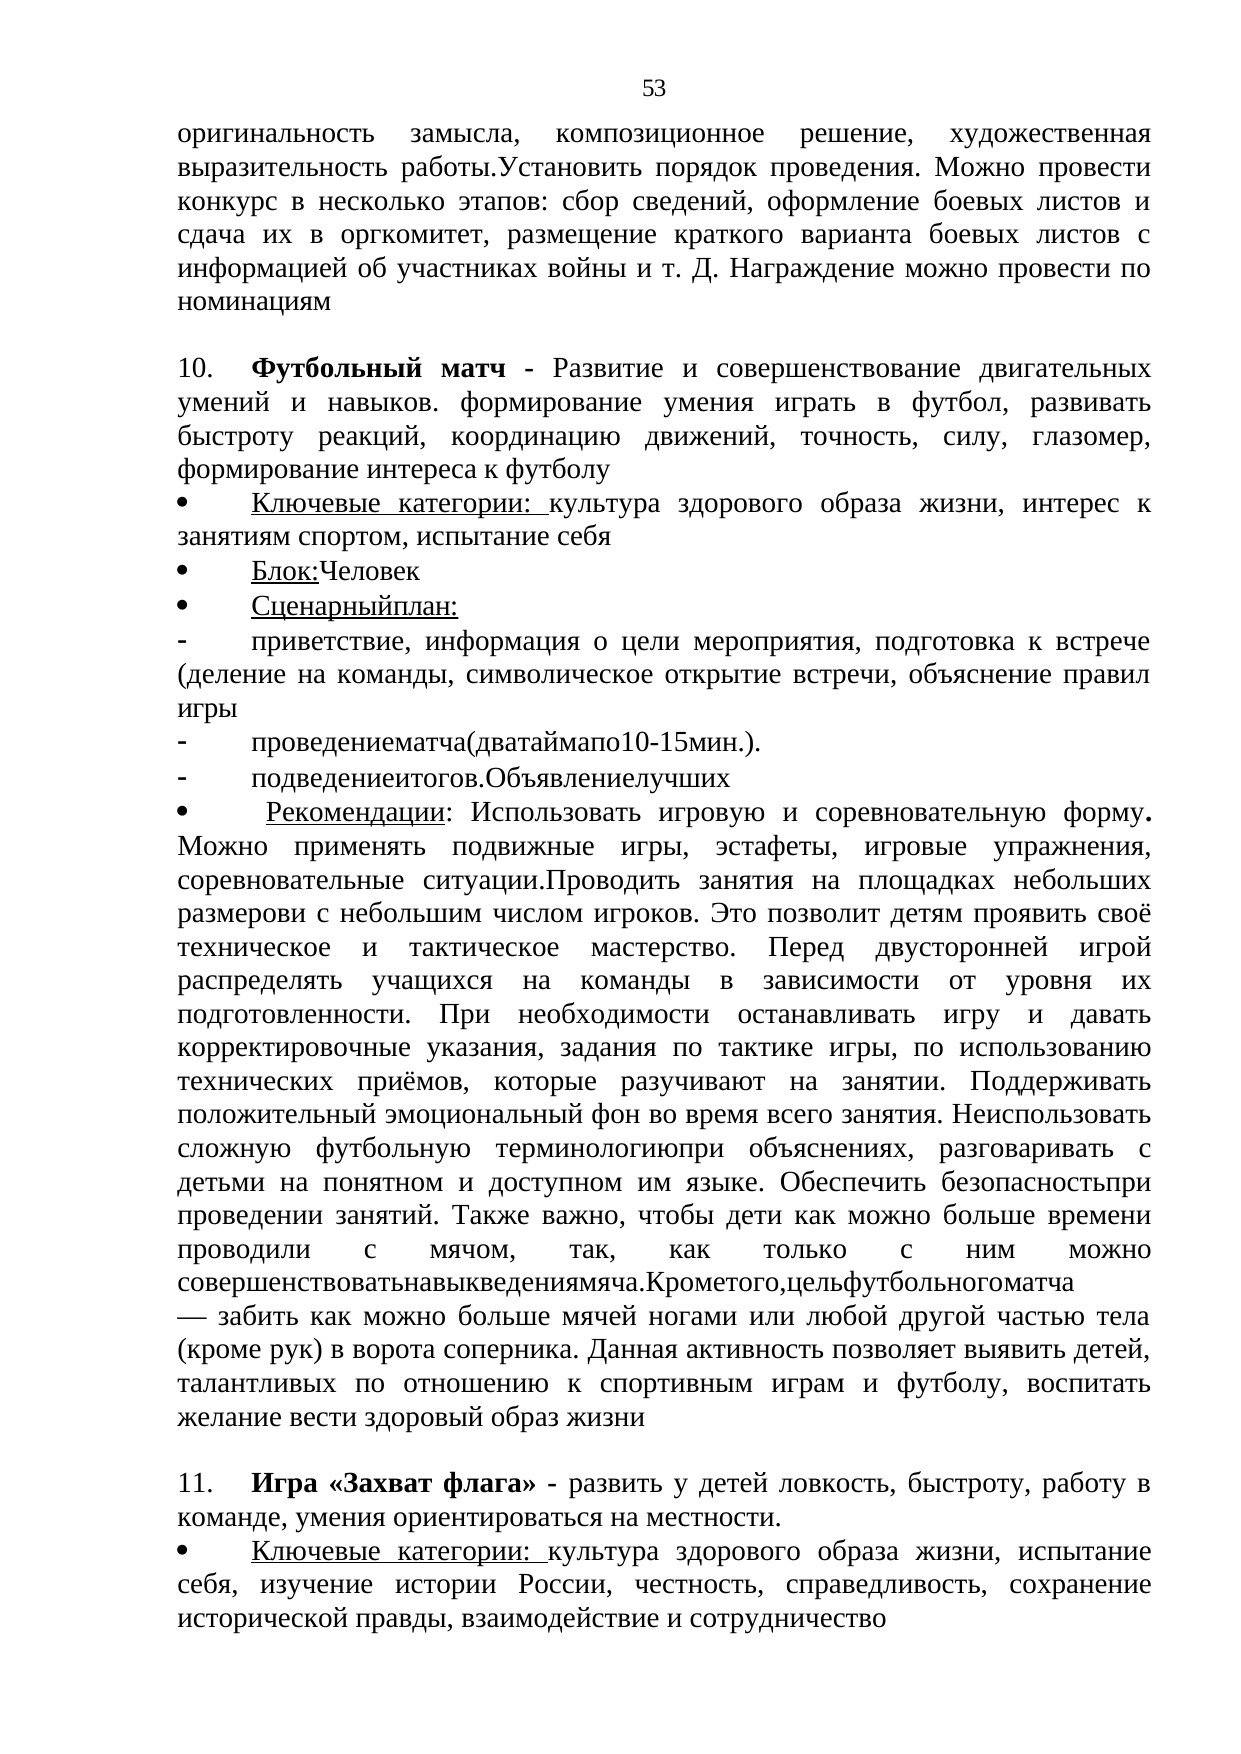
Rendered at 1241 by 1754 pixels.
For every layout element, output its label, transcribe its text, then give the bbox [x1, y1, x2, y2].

list Игра «Захват флага» - развить у детей ловкость, быстроту, работу в команде, умения ориентироваться на местности. [177, 1466, 1152, 1533]
list Футбольный матч - Развитие и совершенствование двигательных умений и навыков. формирование умения играть в футбол, развивать быстроту реакций, координацию движений, точность, силу, глазомер, формирование интереса к футболу [177, 351, 1152, 485]
list Сценарныйплан: [177, 587, 1181, 623]
list приветствие, информация о цели мероприятия, подготовка к встрече (деление на команды, символическое открытие встречи, объяснение правил игры [177, 623, 1151, 723]
list проведениематча(дватаймапо10-15мин.). [177, 723, 1181, 759]
list подведениеитогов.Объявлениелучших [177, 759, 1181, 794]
list Рекомендации: Использовать игровую и соревновательную форму. Можно применять подвижные игры, эстафеты, игровые упражнения, соревновательные ситуации.Проводить занятия на площадках небольших размерови с небольшим числом игроков. Это позволит детям проявить своё техническое и тактическое мастерство. Перед двусторонней игрой распределять учащихся на команды в зависимости от уровня их подготовленности. При необходимости останавливать игру и давать корректировочные указания, задания по тактике игры, по использованию технических приёмов, которые разучивают на занятии. Поддерживать положительный эмоциональный фон во время всего занятия. Неиспользовать сложную футбольную терминологиюпри объяснениях, разговаривать с детьми на понятном и доступном им языке. Обеспечить безопасностьпри проведении занятий. Также важно, чтобы дети как можно больше времени проводили с мячом, так, как только с ним можно совершенствоватьнавыкведениямяча.Крометого,цельфутбольногоматча [177, 794, 1152, 1298]
text — забить как можно больше мячей ногами или любой другой частью тела (кроме рук) в ворота соперника. Данная активность позволяет выявить детей, талантливых по отношению к спортивным играм и футболу, воспитать желание вести здоровый образ жизни [177, 1298, 1152, 1432]
list Блок:Человек [177, 552, 1181, 587]
list Ключевые категории: культура здорового образа жизни, интерес к занятиям спортом, испытание себя [177, 485, 1152, 552]
text оригинальность замысла, композиционное решение, художественная выразительность работы.Установить порядок проведения. Можно провести конкурс в несколько этапов: сбор сведений, оформление боевых листов и сдача их в оргкомитет, размещение краткого варианта боевых листов с информацией об участниках войны и т. Д. Награждение можно провести по номинациям [177, 116, 1152, 317]
list Ключевые категории: культура здорового образа жизни, испытание себя, изучение истории России, честность, справедливость, сохранение исторической правды, взаимодействие и сотрудничество [177, 1533, 1152, 1633]
